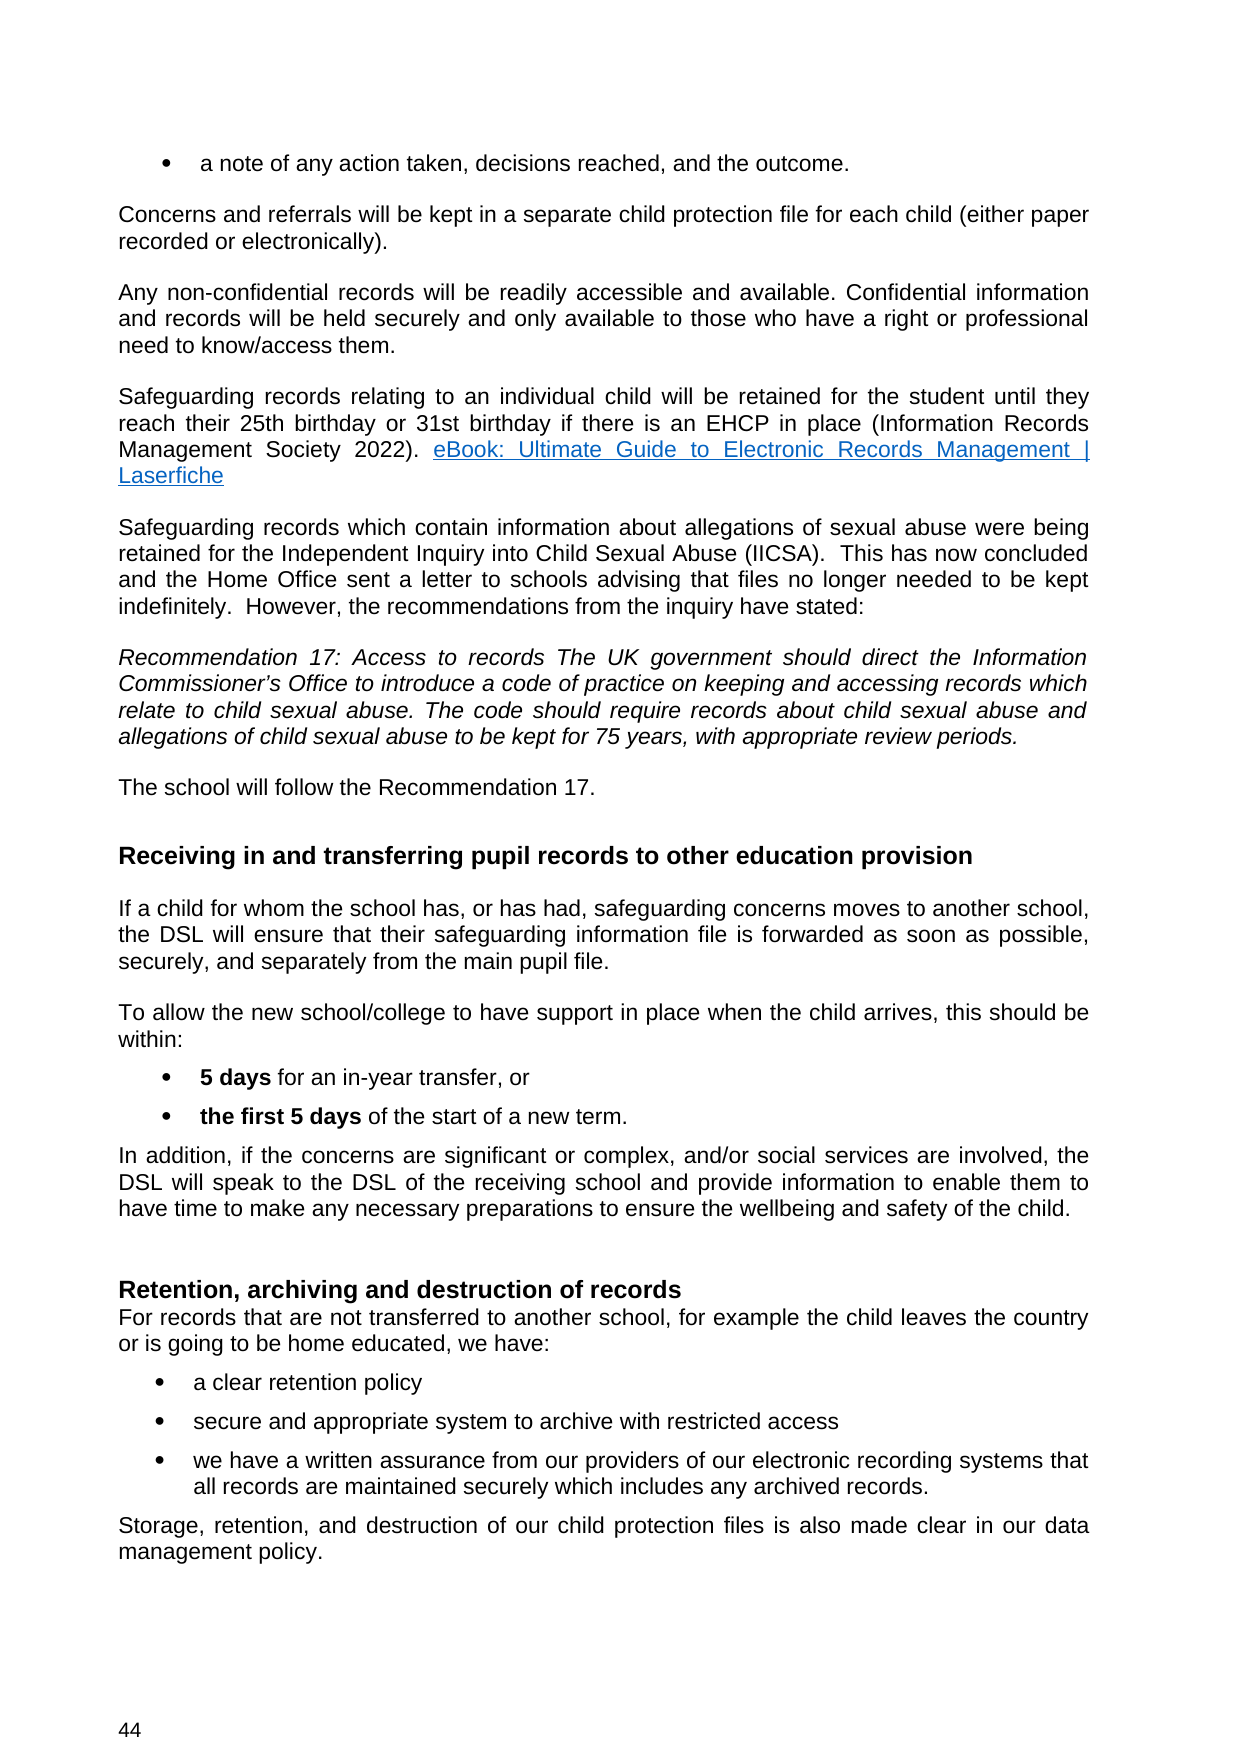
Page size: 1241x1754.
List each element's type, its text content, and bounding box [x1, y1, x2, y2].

text The school will follow the Recommendation 17. [118, 774, 1090, 801]
text Any non-confidential records will be readily accessible and available. Confidential information and records will be held securely and only available to those who have a right or professional need to know/access them. [118, 279, 1090, 358]
list secure and appropriate system to archive with restricted access [156, 1408, 1090, 1434]
text Safeguarding records relating to an individual child will be retained for the student until they reach their 25th birthday or 31st birthday if there is an EHCP in place (Information Records Management Society 2022). eBook: Ultimate Guide to Electronic Records Management | Laserfiche [118, 383, 1090, 488]
text a note of any action taken, decisions reached, and the outcome. [162, 150, 1090, 176]
subtitle Receiving in and transferring pupil records to other education provision [118, 841, 1090, 870]
text Safeguarding records which contain information about allegations of sexual abuse were being retained for the Independent Inquiry into Child Sexual Abuse (IICSA). This has now concluded and the Home Office sent a letter to schools advising that files no longer needed to be kept indefinitely. However, the recommendations from the inquiry have stated: [118, 513, 1090, 619]
text 5 days for an in-year transfer, or [162, 1064, 1090, 1091]
text the first 5 days of the start of a new term. [162, 1103, 1090, 1129]
subtitle Retention, archiving and destruction of records [118, 1275, 1090, 1304]
text In addition, if the concerns are significant or complex, and/or social services are involved, the DSL will speak to the DSL of the receiving school and provide information to enable them to have time to make any necessary preparations to ensure the wellbeing and safety of the child. [118, 1142, 1090, 1221]
text Recommendation 17: Access to records The UK government should direct the Information Commissioner’s Office to introduce a code of practice on keeping and accessing records which relate to child sexual abuse. The code should require records about child sexual abuse and allegations of child sexual abuse to be kept for 75 years, with appropriate review periods. [118, 644, 1090, 749]
text Storage, retention, and destruction of our child protection files is also made clear in our data management policy. [118, 1512, 1090, 1564]
text For records that are not transferred to another school, for example the child leaves the country or is going to be home educated, we have: [118, 1304, 1090, 1356]
text If a child for whom the school has, or has had, safeguarding concerns moves to another school, the DSL will ensure that their safeguarding information file is forwarded as soon as possible, securely, and separately from the main pupil file. [118, 895, 1090, 974]
text Concerns and referrals will be kept in a separate child protection file for each child (either paper recorded or electronically). [118, 201, 1090, 254]
list we have a written assurance from our providers of our electronic recording systems that all records are maintained securely which includes any archived records. [156, 1447, 1090, 1499]
text To allow the new school/college to have support in place when the child arrives, this should be within: [118, 999, 1090, 1052]
list a clear retention policy [156, 1369, 1090, 1395]
